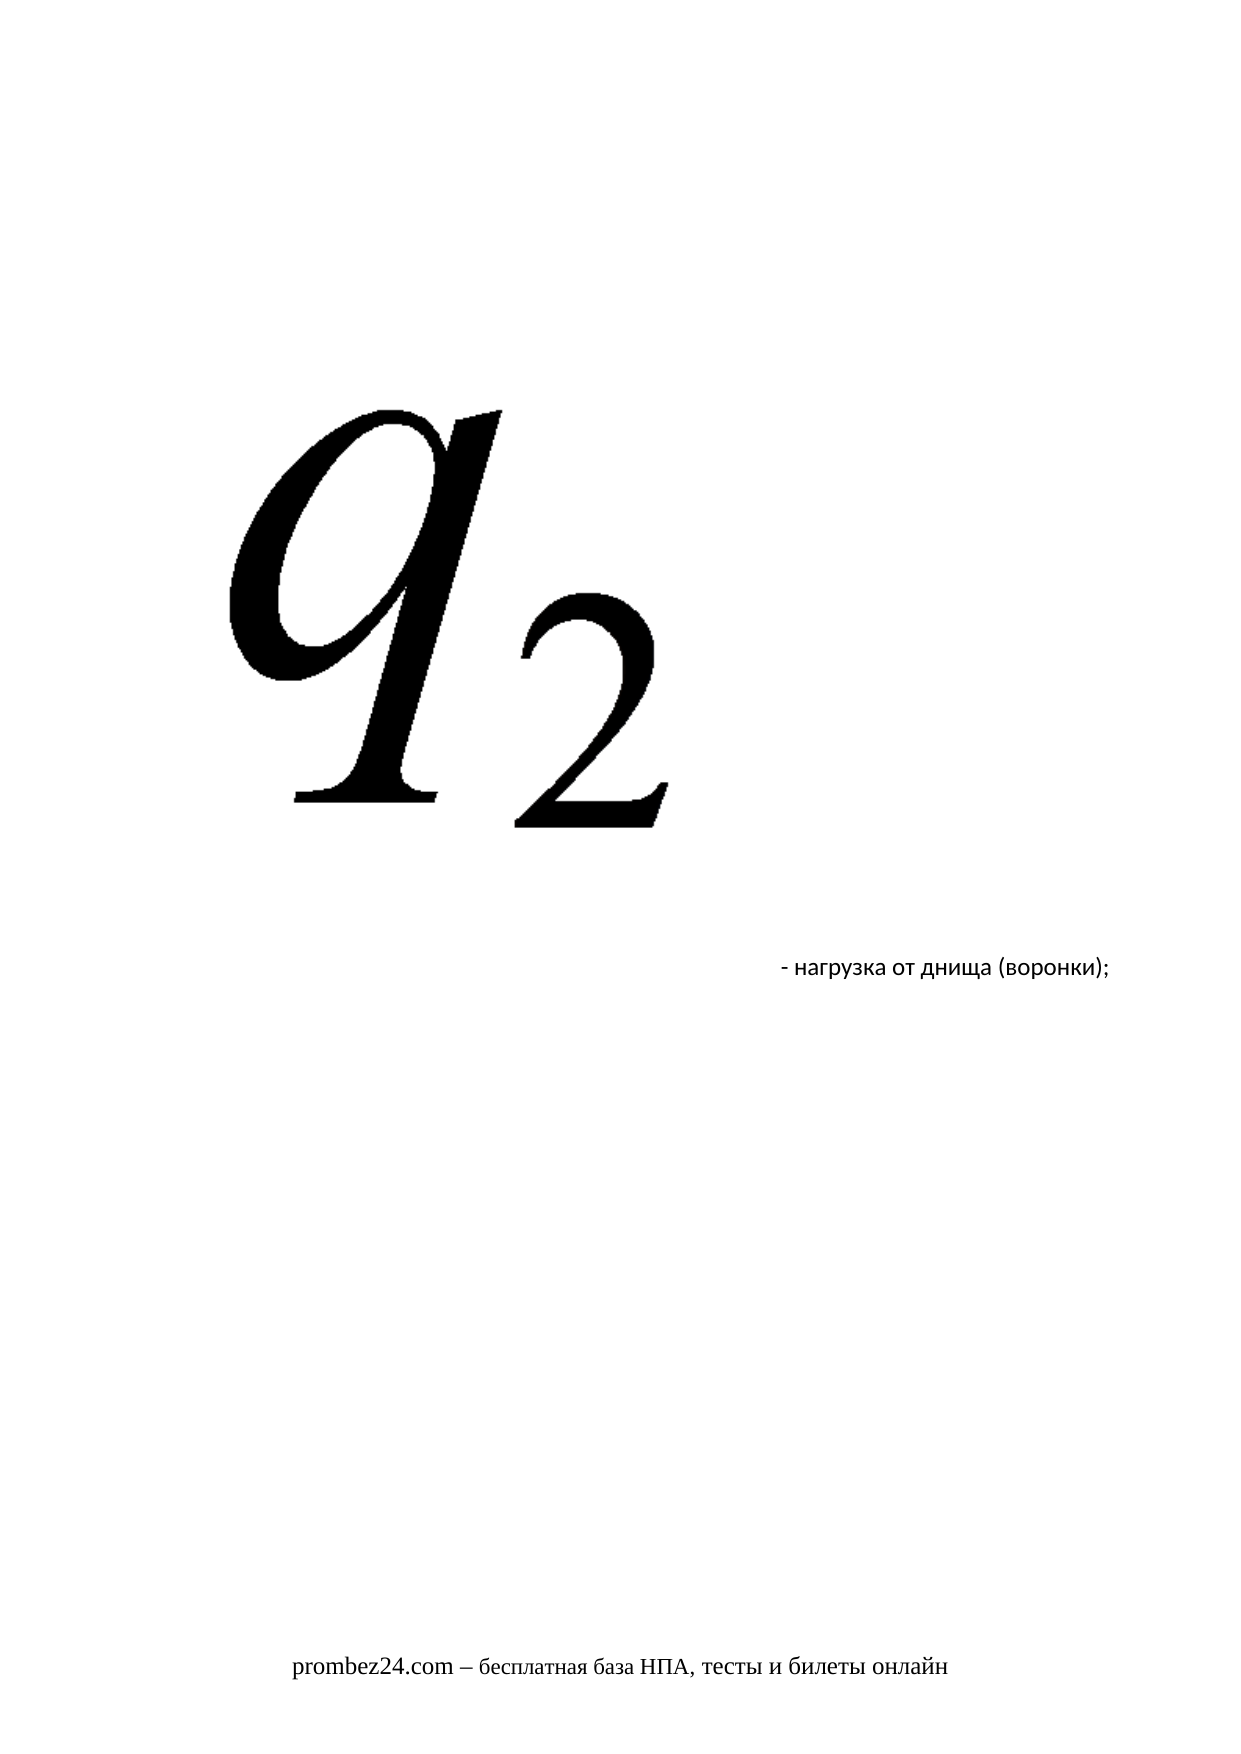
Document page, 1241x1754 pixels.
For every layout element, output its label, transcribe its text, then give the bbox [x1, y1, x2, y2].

picture [130, 75, 781, 975]
